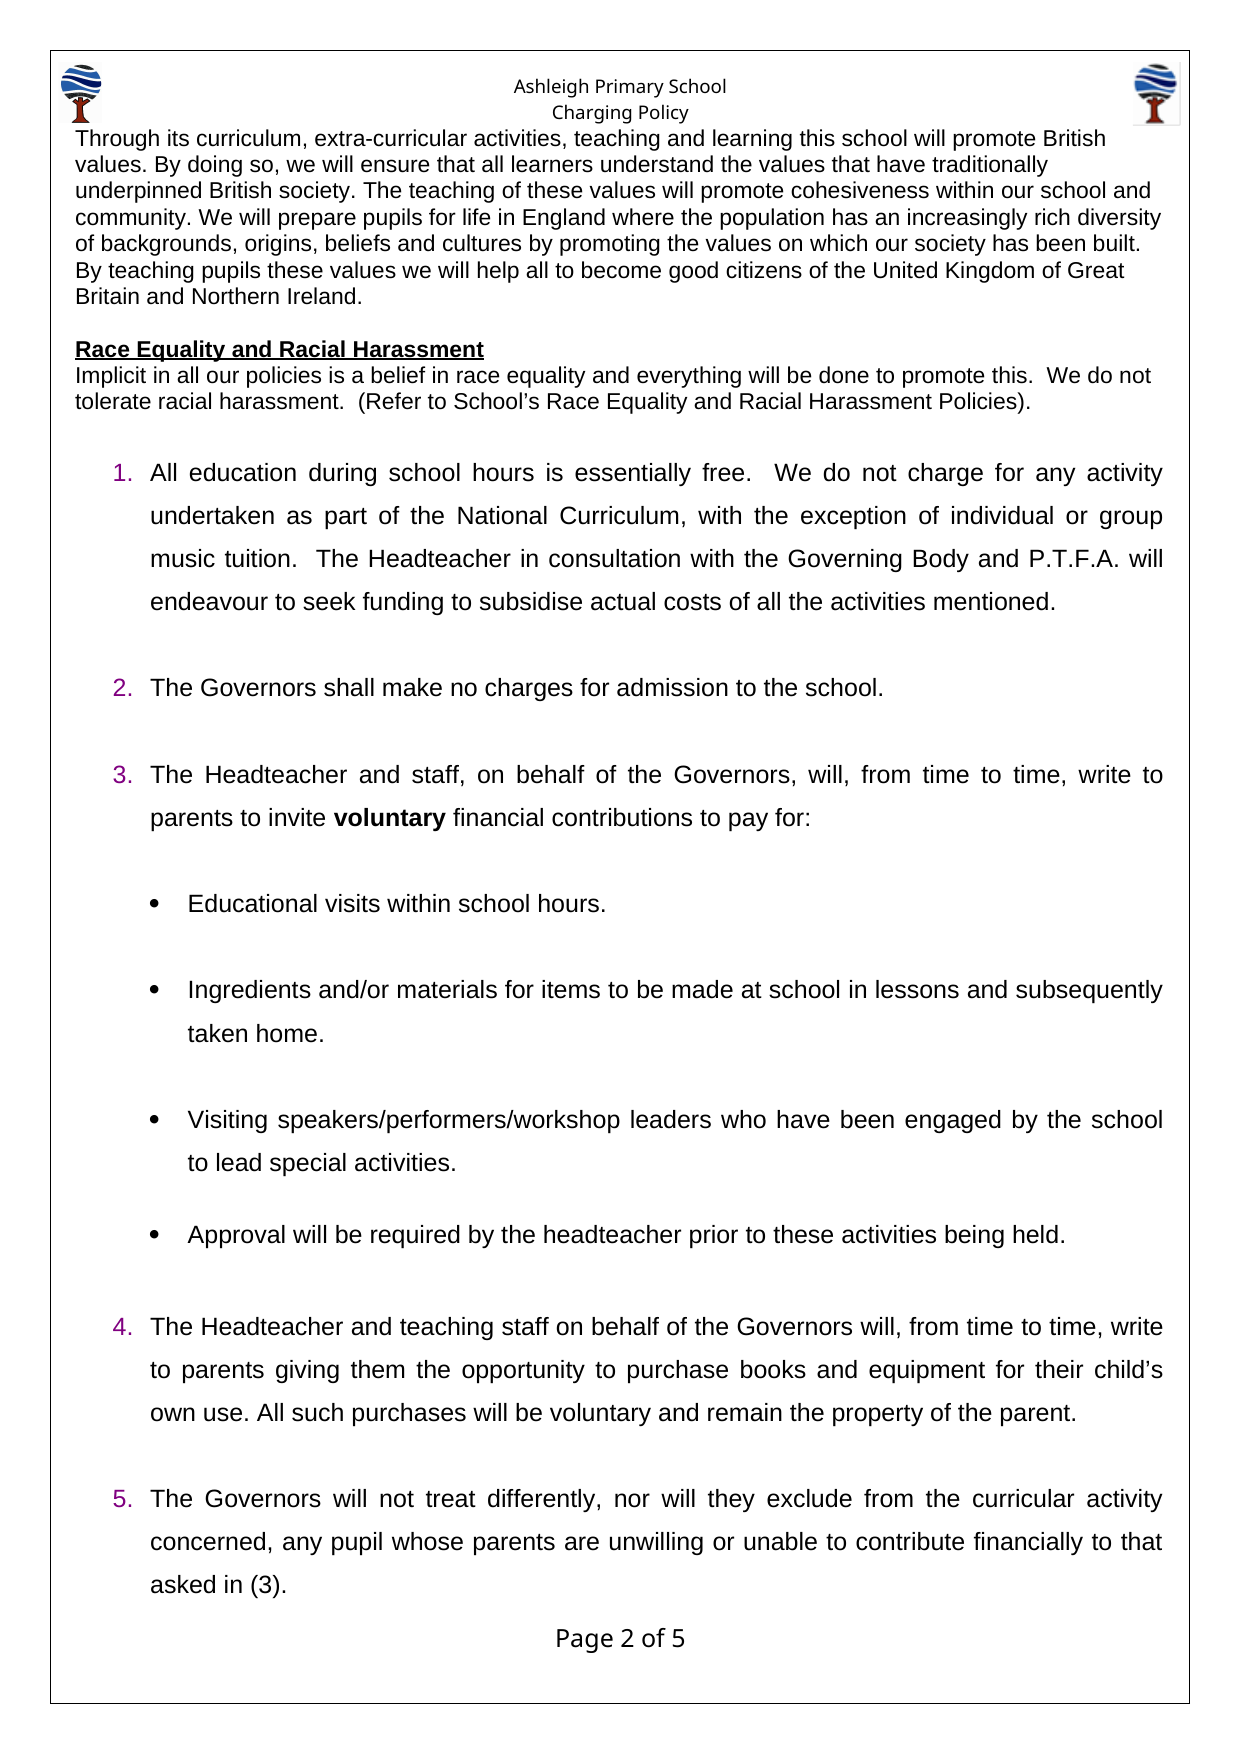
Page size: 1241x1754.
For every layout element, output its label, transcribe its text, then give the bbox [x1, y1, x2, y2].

list All education during school hours is essentially free. We do not charge for any activity undertaken as part of the National Curriculum, with the exception of individual or group music tuition. The Headteacher in consultation with the Governing Body and P.T.F.A. will endeavour to seek funding to subsidise actual costs of all the activities mentioned. [112, 458, 1165, 616]
text Implicit in all our policies is a belief in race equality and everything will be done to promote this. We do not tolerate racial harassment. (Refer to School’s Race Equality and Racial Harassment Policies). [75, 362, 1165, 415]
list The Headteacher and teaching staff on behalf of the Governors will, from time to time, write to parents giving them the opportunity to purchase books and equipment for their child’s own use. All such purchases will be voluntary and remain the property of the parent. [112, 1312, 1165, 1427]
text Race Equality and Racial Harassment [75, 336, 1165, 362]
list Ingredients and/or materials for items to be made at school in lessons and subsequently taken home. [150, 975, 1165, 1047]
list The Headteacher and staff, on behalf of the Governors, will, from time to time, write to parents to invite voluntary financial contributions to pay for: [112, 760, 1165, 832]
list Educational visits within school hours. [150, 889, 1165, 918]
list The Governors will not treat differently, nor will they exclude from the curricular activity concerned, any pupil whose parents are unwilling or unable to contribute financially to that asked in (3). [112, 1484, 1165, 1599]
list The Governors shall make no charges for admission to the school. [112, 673, 1165, 702]
picture [1132, 62, 1182, 127]
list Approval will be required by the headteacher prior to these activities being held. [150, 1220, 1165, 1249]
list Visiting speakers/performers/workshop leaders who have been engaged by the school to lead special activities. [150, 1105, 1165, 1177]
picture [58, 62, 102, 122]
text Through its curriculum, extra-curricular activities, teaching and learning this school will promote British values. By doing so, we will ensure that all learners understand the values that have traditionally underpinned British society. The teaching of these values will promote cohesiveness within our school and community. We will prepare pupils for life in England where the population has an increasingly rich diversity of backgrounds, origins, beliefs and cultures by promoting the values on which our society has been built. By teaching pupils these values we will help all to become good citizens of the United Kingdom of Great Britain and Northern Ireland. [75, 125, 1165, 309]
